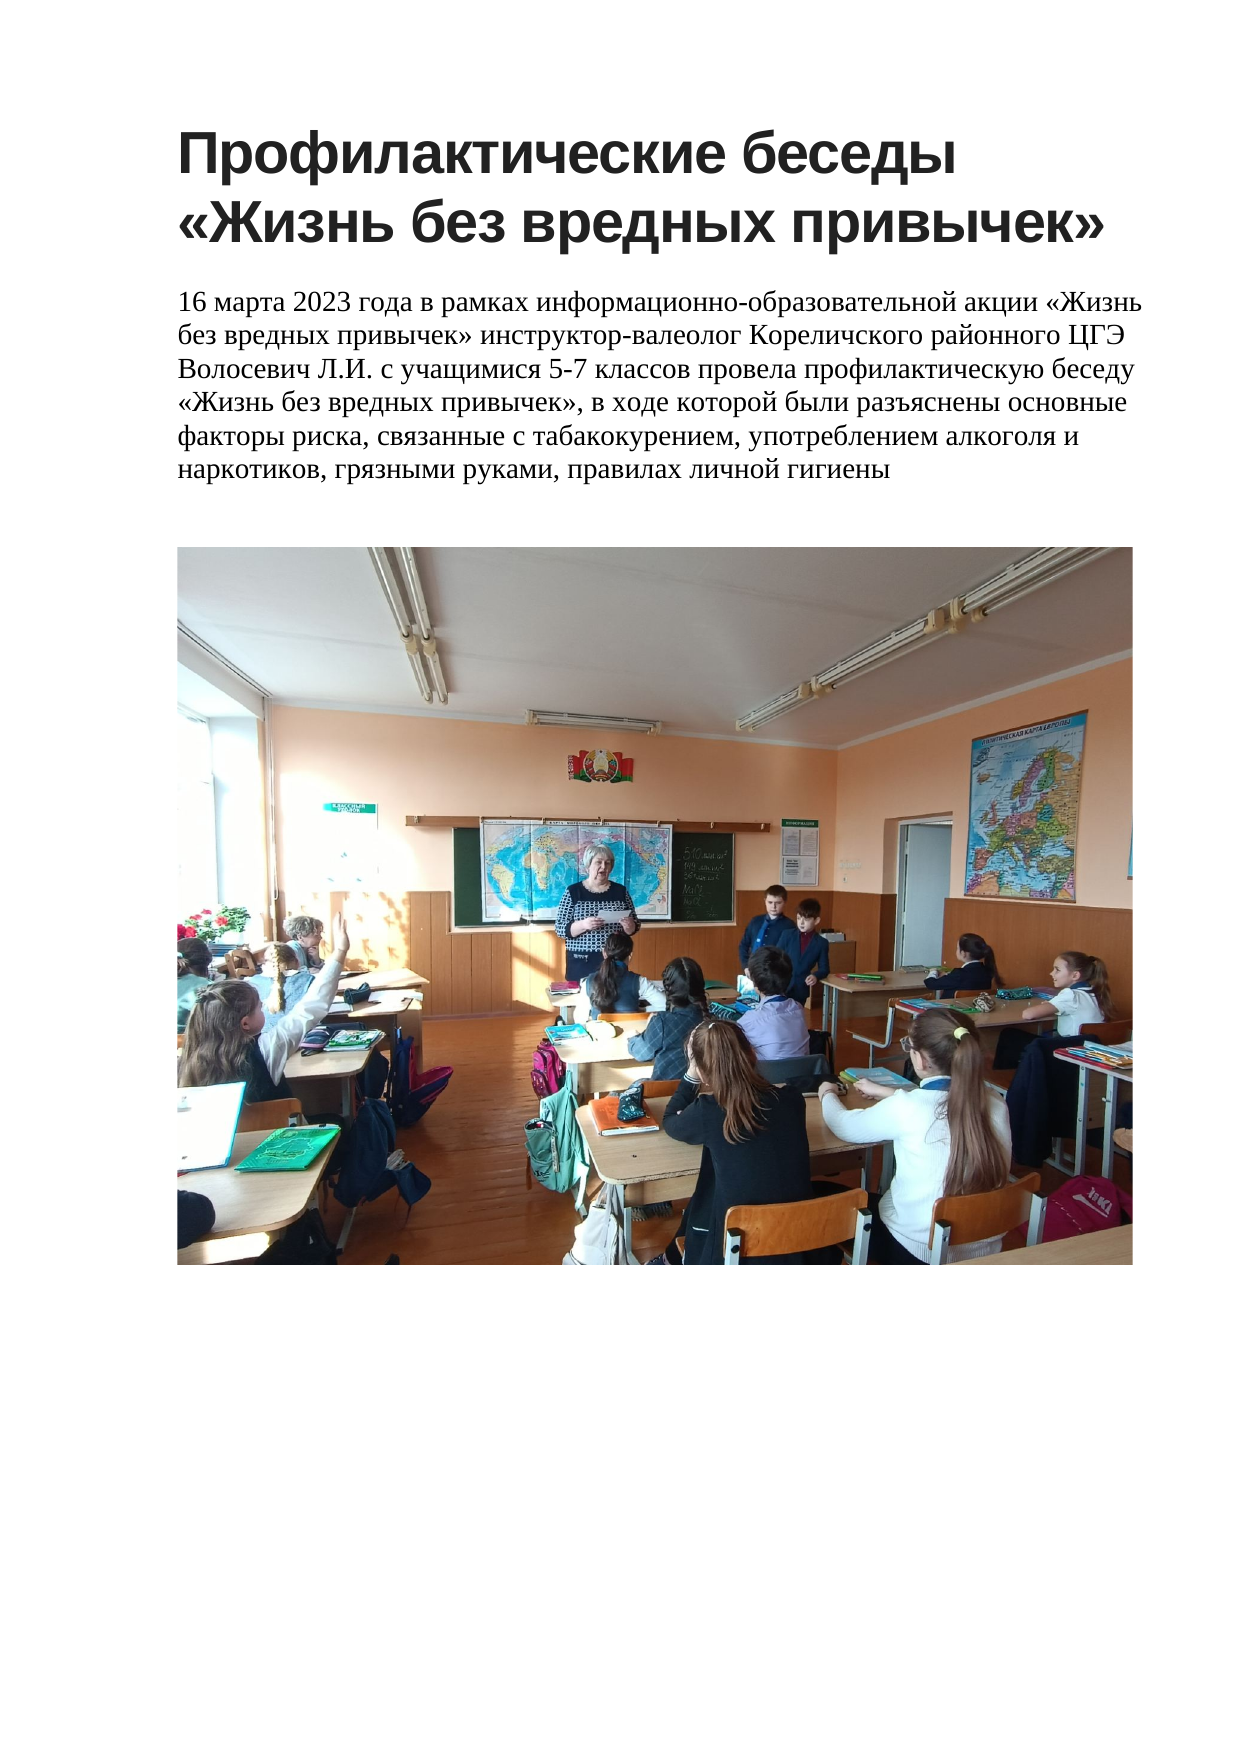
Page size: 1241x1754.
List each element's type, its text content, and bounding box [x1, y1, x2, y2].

text 16 марта 2023 года в рамках информационно-образовательной акции «Жизнь без вредных привычек» инструктор-валеолог Кореличского районного ЦГЭ Волосевич Л.И. с учащимися 5-7 классов провела профилактическую беседу «Жизнь без вредных привычек», в ходе которой были разъяснены основные факторы риска, связанные с табакокурением, употреблением алкоголя и наркотиков, грязными руками, правилах личной гигиены [177, 284, 1152, 485]
text Профилактические беседы «Жизнь без вредных привычек» [177, 118, 1152, 255]
picture [177, 547, 1133, 1265]
